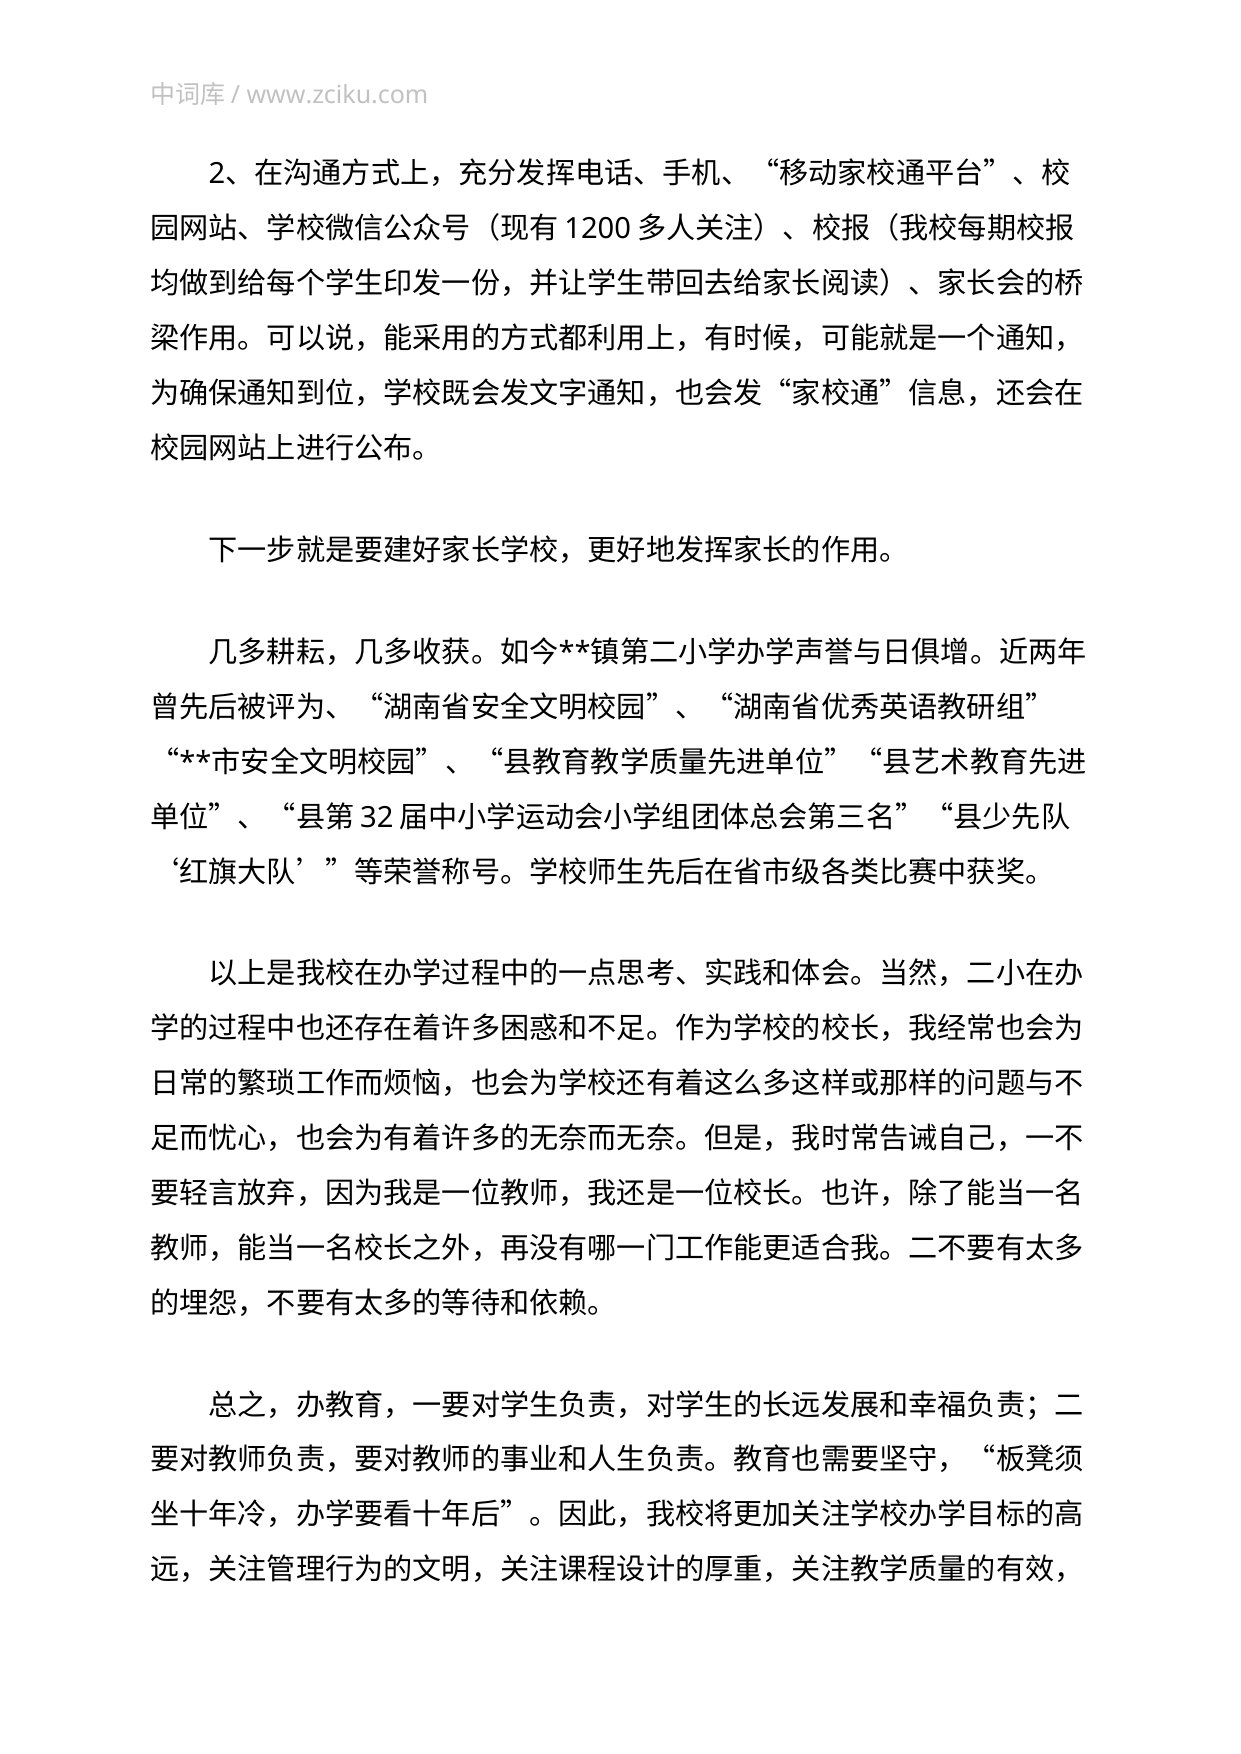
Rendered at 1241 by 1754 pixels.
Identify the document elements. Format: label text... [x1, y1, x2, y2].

text 2、在沟通方式上，充分发挥电话、手机、“移动家校通平台”、校园网站、学校微信公众号（现有1200多人关注）、校报（我校每期校报均做到给每个学生印发一份，并让学生带回去给家长阅读）、家长会的桥梁作用。可以说，能采用的方式都利用上，有时候，可能就是一个通知，为确保通知到位，学校既会发文字通知，也会发“家校通”信息，还会在校园网站上进行公布。 [150, 150, 1090, 467]
text 以上是我校在办学过程中的一点思考、实践和体会。当然，二小在办学的过程中也还存在着许多困惑和不足。作为学校的校长，我经常也会为日常的繁琐工作而烦恼，也会为学校还有着这么多这样或那样的问题与不足而忧心，也会为有着许多的无奈而无奈。但是，我时常告诫自己，一不要轻言放弃，因为我是一位教师，我还是一位校长。也许，除了能当一名教师，能当一名校长之外，再没有哪一门工作能更适合我。二不要有太多的埋怨，不要有太多的等待和依赖。 [150, 950, 1090, 1322]
text 下一步就是要建好家长学校，更好地发挥家长的作用。 [150, 526, 1090, 569]
text 几多耕耘，几多收获。如今**镇第二小学办学声誉与日俱增。近两年曾先后被评为、“湖南省安全文明校园”、“湖南省优秀英语教研组”“**市安全文明校园”、“县教育教学质量先进单位”“县艺术教育先进单位”、“县第32届中小学运动会小学组团体总会第三名”“县少先队‘红旗大队’”等荣誉称号。学校师生先后在省市级各类比赛中获奖。 [150, 628, 1090, 890]
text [150, 1381, 1090, 1588]
